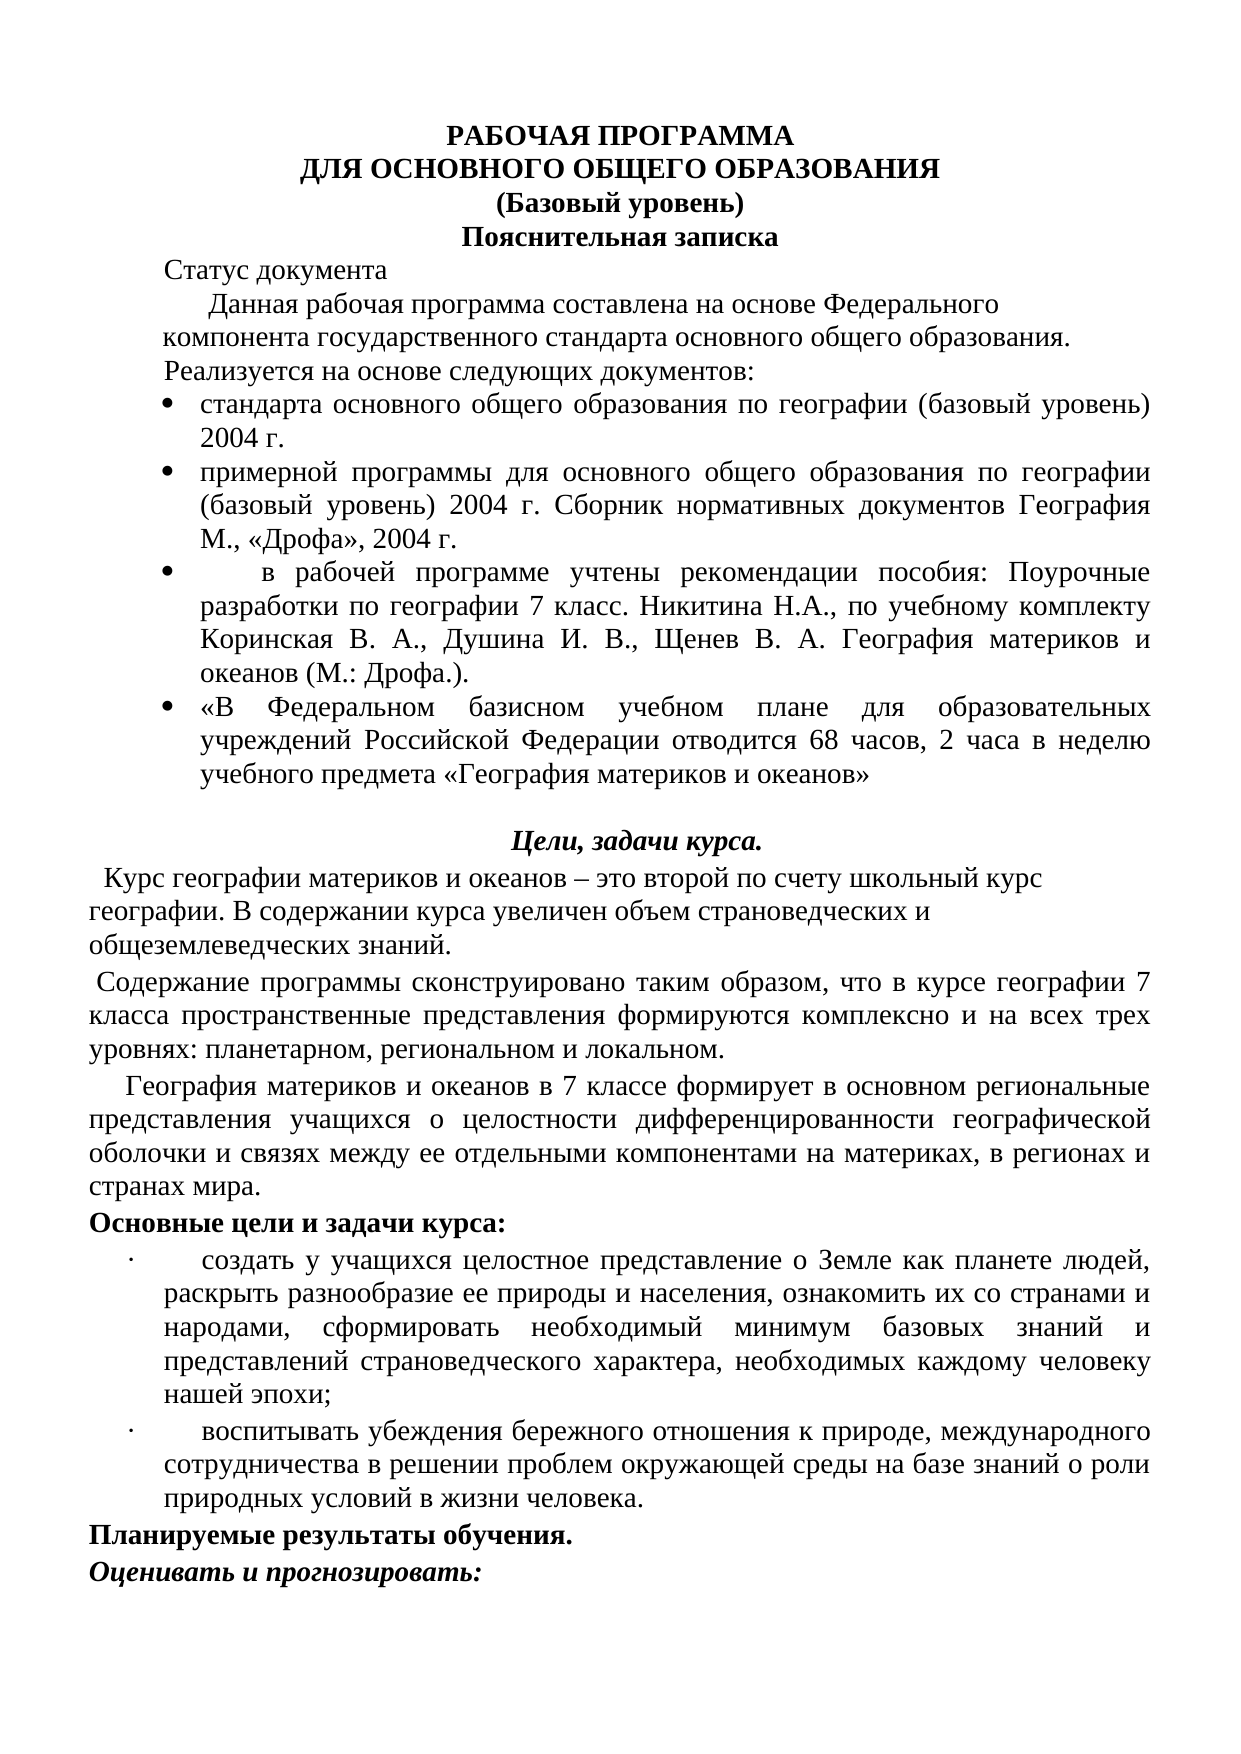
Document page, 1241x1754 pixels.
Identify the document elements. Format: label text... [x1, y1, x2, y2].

text Оценивать и прогнозировать: [89, 1554, 1152, 1587]
text Содержание программы сконструировано таким образом, что в курсе географии 7 класса пространственные представления формируются комплексно и на всех трех уровнях: планетарном, региональном и локальном. [89, 964, 1152, 1064]
text (Базовый уровень) [89, 185, 1152, 219]
list в рабочей программе учтены рекомендации пособия: Поурочные разработки по географии 7 класс. Никитина Н.А., по учебному комплекту Коринская В. А., Душина И. В., Щенев В. А. География материков и океанов (М.: Дрофа.). [162, 554, 1152, 689]
text · воспитывать убеждения бережного отношения к природе, международного сотрудничества в решении проблем окружающей среды на базе знаний о роли природных условий в жизни человека. [126, 1413, 1152, 1514]
text Цели, задачи курса. [89, 823, 1152, 856]
text Статус документа [89, 252, 1152, 286]
list «В Федеральном базисном учебном плане для образовательных учреждений Российской Федерации отводится 68 часов, 2 часа в неделю учебного предмета «География материков и океанов» [162, 689, 1152, 789]
text Реализуется на основе следующих документов: [89, 353, 1152, 386]
list примерной программы для основного общего образования по географии (базовый уровень) 2004 г. Сборник нормативных документов География М., «Дрофа», 2004 г. [162, 454, 1152, 554]
text Основные цели и задачи курса: [89, 1205, 1152, 1239]
text Курс географии материков и океанов – это второй по счету школьный курс географии. В содержании курса увеличен объем страноведческих и общеземлеведческих знаний. [89, 860, 1152, 960]
text РАБОЧАЯ ПРОГРАММА [89, 118, 1152, 152]
text Данная рабочая программа составлена на основе Федерального компонента государственного стандарта основного общего образования. [162, 286, 1152, 353]
list стандарта основного общего образования по географии (базовый уровень) 2004 г. [162, 386, 1152, 454]
text Пояснительная записка [89, 219, 1152, 252]
text ДЛЯ ОСНОВНОГО ОБЩЕГО ОБРАЗОВАНИЯ [89, 152, 1152, 185]
text Планируемые результаты обучения. [89, 1517, 1152, 1551]
text География материков и океанов в 7 классе формирует в основном региональные представления учащихся о целостности дифференцированности географической оболочки и связях между ее отдельными компонентами на материках, в регионах и странах мира. [89, 1068, 1152, 1202]
text · создать у учащихся целостное представление о Земле как планете людей, раскрыть разнообразие ее природы и населения, ознакомить их со странами и народами, сформировать необходимый минимум базовых знаний и представлений страноведческого характера, необходимых каждому человеку нашей эпохи; [126, 1242, 1152, 1410]
